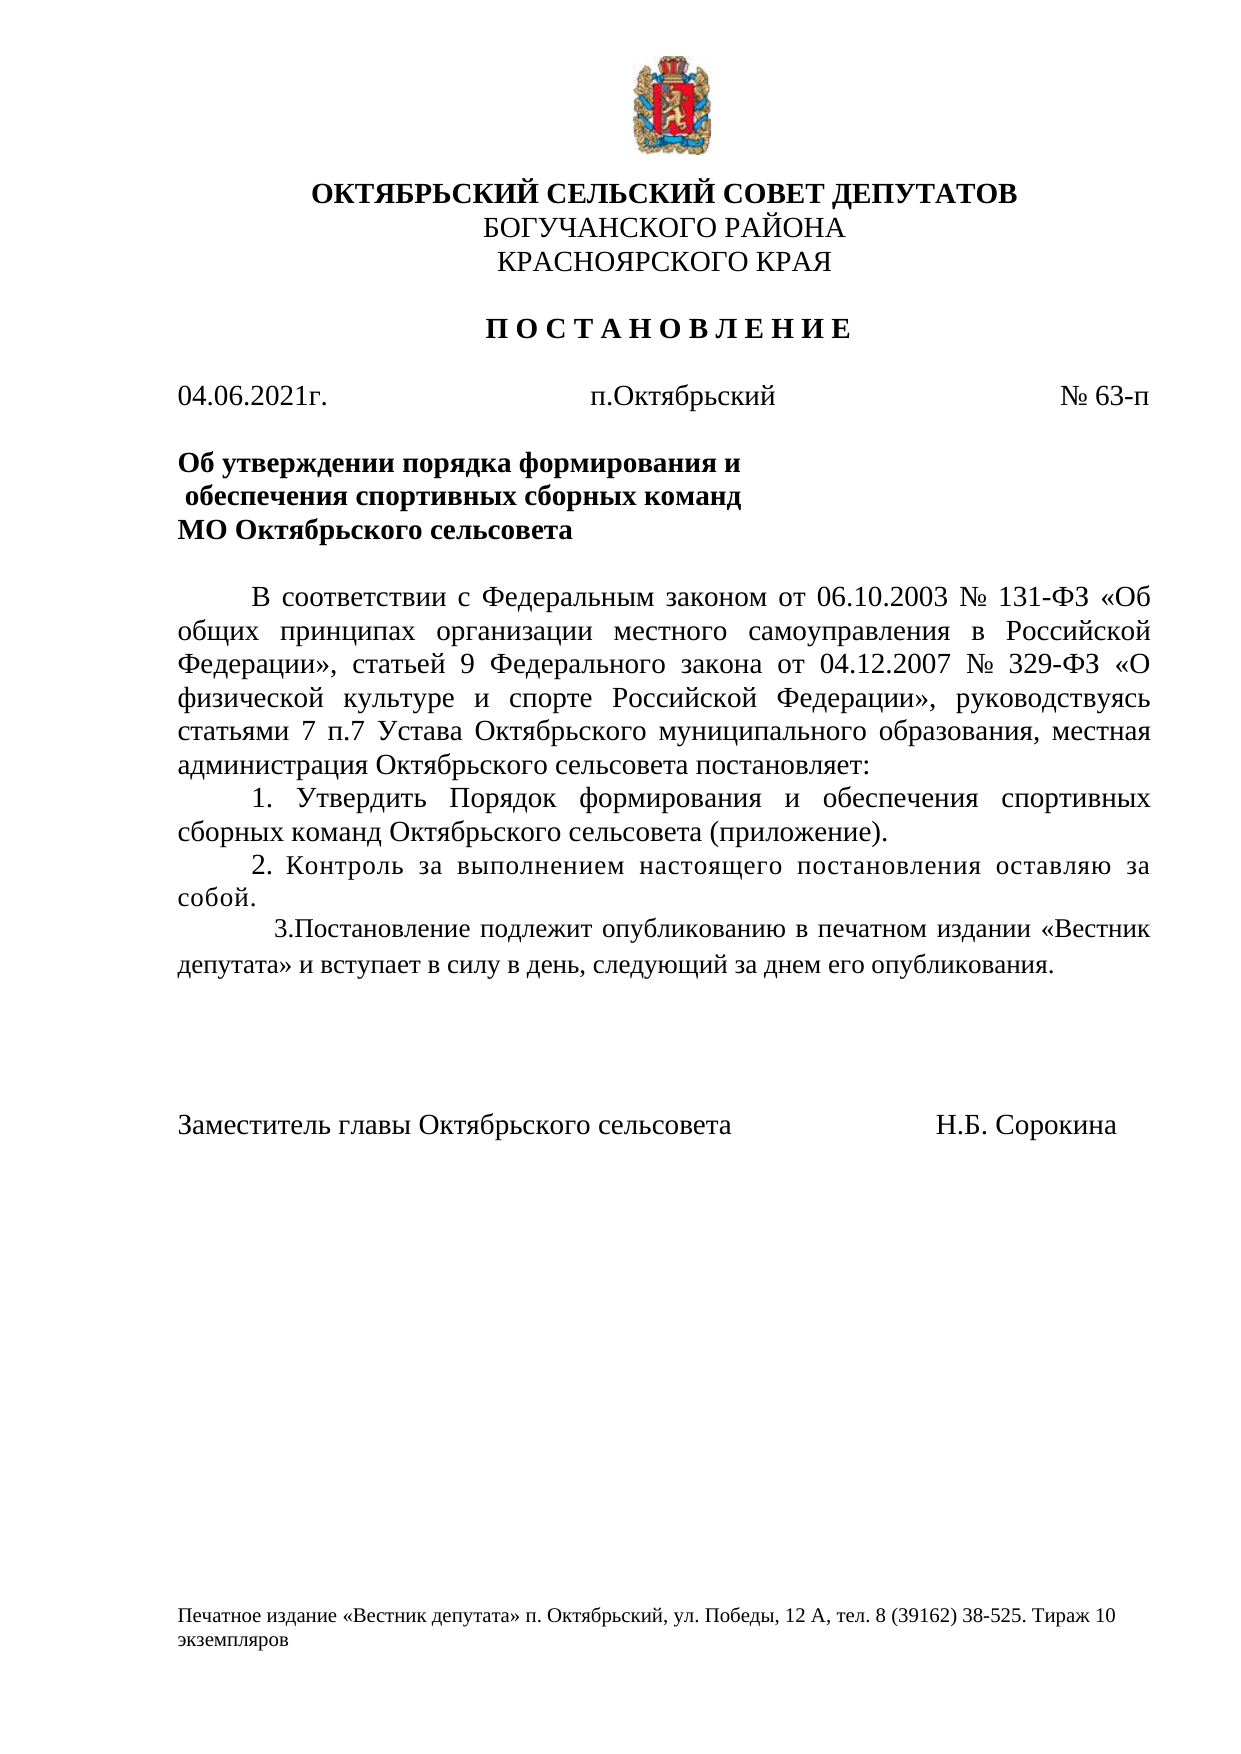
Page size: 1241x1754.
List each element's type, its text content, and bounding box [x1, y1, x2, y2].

text П О С Т А Н О В Л Е Н И Е [177, 311, 1152, 344]
text 2. Контроль за выполнением настоящего постановления оставляю за собой. [177, 847, 1152, 912]
text В соответствии с Федеральным законом от 06.10.2003 № 131-ФЗ «Об общих принципах организации местного самоуправления в Российской Федерации», статьей 9 Федерального закона от 04.12.2007 № 329-ФЗ «О физической культуре и спорте Российской Федерации», руководствуясь статьями 7 п.7 Устава Октябрьского муниципального образования, местная администрация Октябрьского сельсовета постановляет: [177, 579, 1152, 780]
text Об утверждении порядка формирования и [177, 445, 1152, 478]
text 1. Утвердить Порядок формирования и обеспечения спортивных сборных команд Октябрьского сельсовета (приложение). [177, 780, 1152, 847]
text 04.06.2021г. п.Октябрьский № 63-п [177, 378, 1152, 411]
text ОКТЯБРЬСКИЙ СЕЛЬСКИЙ СОВЕТ ДЕПУТАТОВ [177, 177, 1152, 210]
title БОГУЧАНСКОГО РАЙОНА [177, 210, 1152, 244]
picture [633, 56, 712, 153]
list 3.Постановление подлежит опубликованию в печатном издании «Вестник депутата» и вступает в силу в день, следующий за днем его опубликования. [177, 912, 1152, 979]
text обеспечения спортивных сборных команд [177, 478, 1152, 512]
text Заместитель главы Октябрьского сельсовета Н.Б. Сорокина [177, 1107, 1152, 1141]
text МО Октябрьского сельсовета [177, 512, 1152, 546]
title КРАСНОЯРСКОГО КРАЯ [177, 244, 1152, 277]
